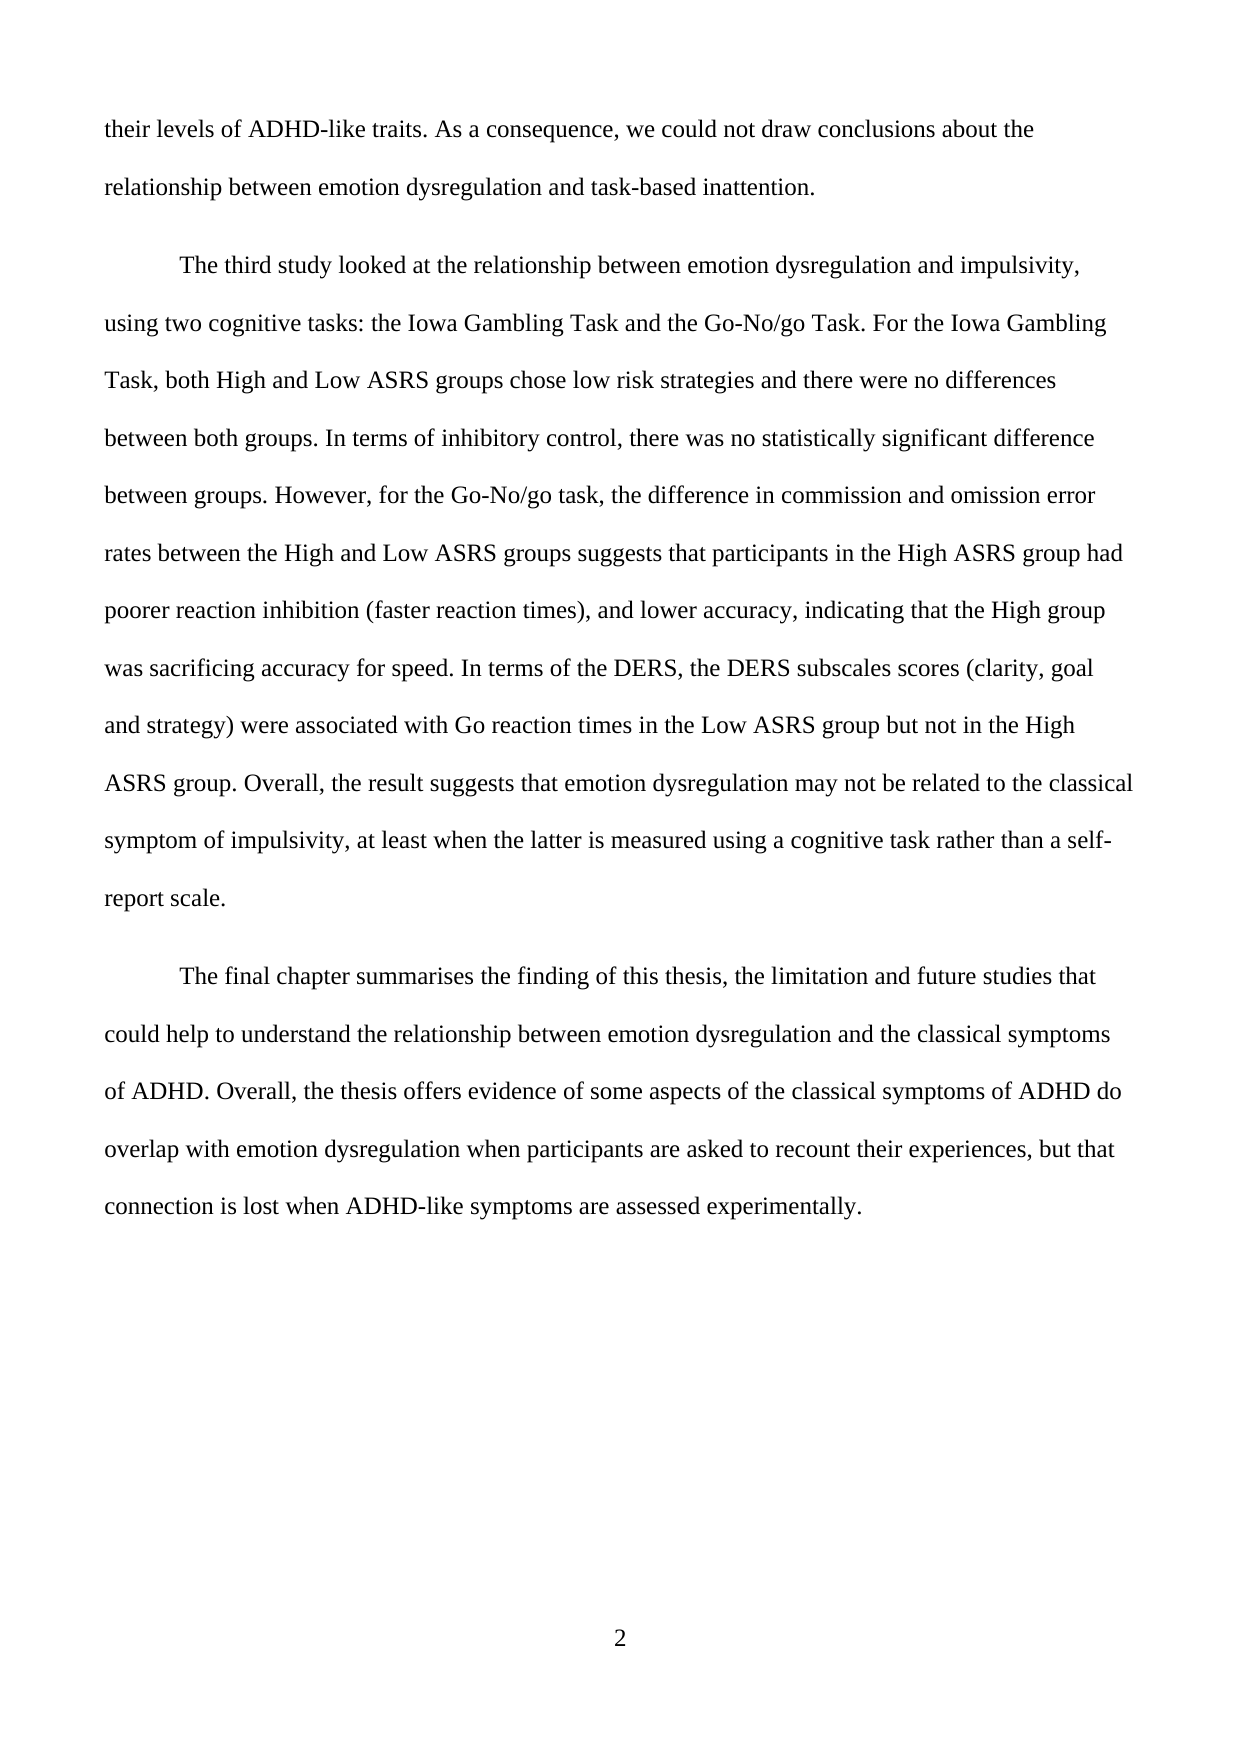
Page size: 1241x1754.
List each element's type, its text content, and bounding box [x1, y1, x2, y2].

text The final chapter summarises the finding of this thesis, the limitation and future studies that could help to understand the relationship between emotion dysregulation and the classical symptoms of ADHD. Overall, the thesis offers evidence of some aspects of the classical symptoms of ADHD do overlap with emotion dysregulation when participants are asked to recount their experiences, but that connection is lost when ADHD-like symptoms are assessed experimentally. [104, 961, 1136, 1220]
text The third study looked at the relationship between emotion dysregulation and impulsivity, using two cognitive tasks: the Iowa Gambling Task and the Go-No/go Task. For the Iowa Gambling Task, both High and Low ASRS groups chose low risk strategies and there were no differences between both groups. In terms of inhibitory control, there was no statistically significant difference between groups. However, for the Go-No/go task, the difference in commission and omission error rates between the High and Low ASRS groups suggests that participants in the High ASRS group had poorer reaction inhibition (faster reaction times), and lower accuracy, indicating that the High group was sacrificing accuracy for speed. In terms of the DERS, the DERS subscales scores (clarity, goal and strategy) were associated with Go reaction times in the Low ASRS group but not in the High ASRS group. Overall, the result suggests that emotion dysregulation may not be related to the classical symptom of impulsivity, at least when the latter is measured using a cognitive task rather than a self-report scale. [104, 250, 1136, 912]
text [104, 114, 1136, 201]
